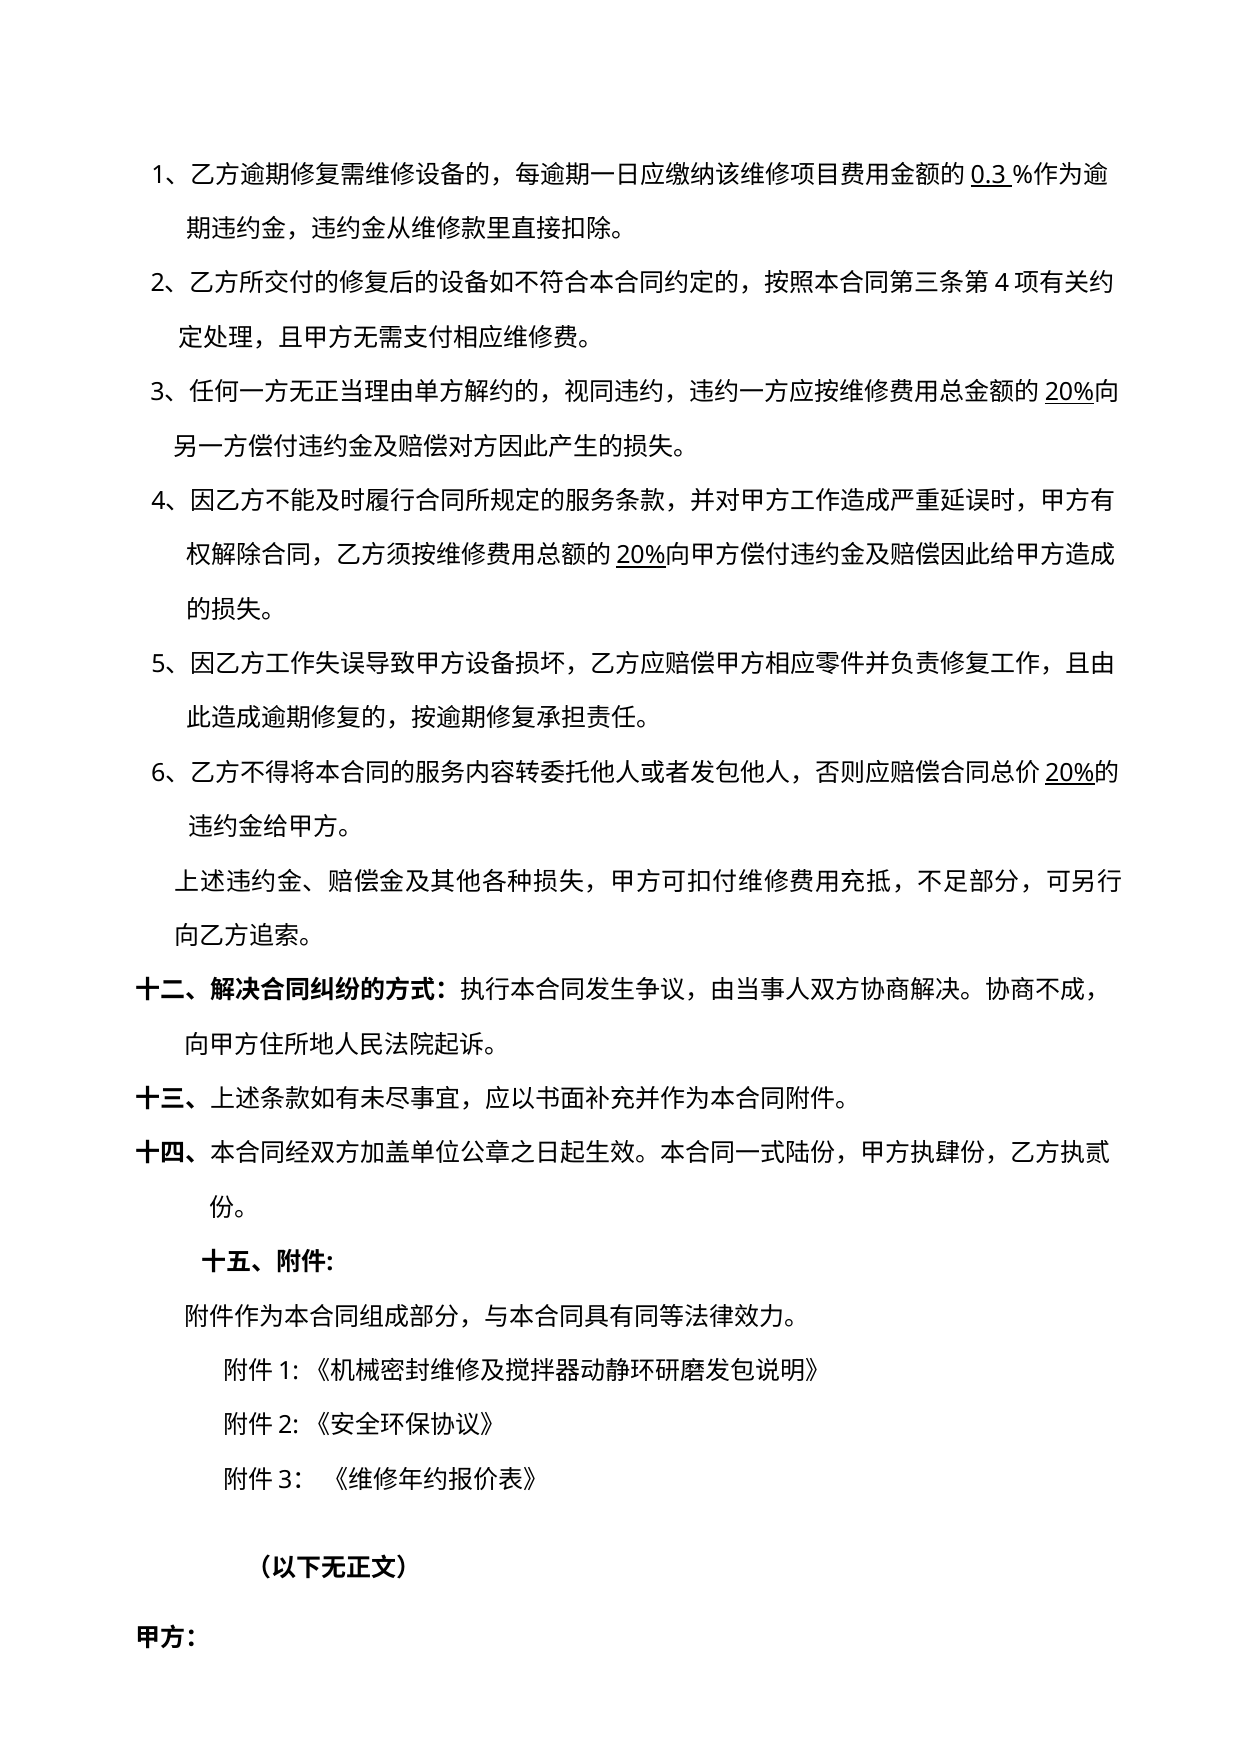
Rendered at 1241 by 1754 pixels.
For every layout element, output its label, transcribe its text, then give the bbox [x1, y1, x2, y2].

text 6、乙方不得将本合同的服务内容转委托他人或者发包他人，否则应赔偿合同总价20%的违约金给甲方。 [151, 752, 1123, 843]
subtitle 十五、附件: [201, 1242, 1123, 1278]
text 1、乙方逾期修复需维修设备的，每逾期一日应缴纳该维修项目费用金额的0.3 %作为逾期违约金，违约金从维修款里直接扣除。 [151, 154, 1123, 245]
text 附件作为本合同组成部分，与本合同具有同等法律效力。 [135, 1296, 1123, 1332]
text 2、乙方所交付的修复后的设备如不符合本合同约定的，按照本合同第三条第4项有关约定处理，且甲方无需支付相应维修费。 [150, 263, 1123, 353]
text 甲方： [135, 1618, 1139, 1654]
text 4、因乙方不能及时履行合同所规定的服务条款，并对甲方工作造成严重延误时，甲方有权解除合同，乙方须按维修费用总额的20%向甲方偿付违约金及赔偿因此给甲方造成的损失。 [151, 480, 1123, 625]
text 十四、本合同经双方加盖单位公章之日起生效。本合同一式陆份，甲方执肆份，乙方执贰份。 [135, 1133, 1123, 1223]
text （以下无正文） [135, 1548, 1123, 1584]
text 5、因乙方工作失误导致甲方设备损坏，乙方应赔偿甲方相应零件并负责修复工作，且由此造成逾期修复的，按逾期修复承担责任。 [151, 643, 1123, 734]
text 十二、解决合同纠纷的方式：执行本合同发生争议，由当事人双方协商解决。协商不成，向甲方住所地人民法院起诉。 [135, 970, 1123, 1060]
text 附件2: 《安全环保协议》 [135, 1405, 1123, 1441]
text 上述违约金、赔偿金及其他各种损失，甲方可扣付维修费用充抵，不足部分，可另行向乙方追索。 [174, 861, 1123, 952]
text 附件3： 《维修年约报价表》 [135, 1459, 1123, 1495]
text 附件1: 《机械密封维修及搅拌器动静环研磨发包说明》 [135, 1350, 1123, 1387]
text 十三、上述条款如有未尽事宜，应以书面补充并作为本合同附件。 [135, 1078, 1123, 1115]
text 3、任何一方无正当理由单方解约的，视同违约，违约一方应按维修费用总金额的20%向另一方偿付违约金及赔偿对方因此产生的损失。 [150, 372, 1123, 462]
